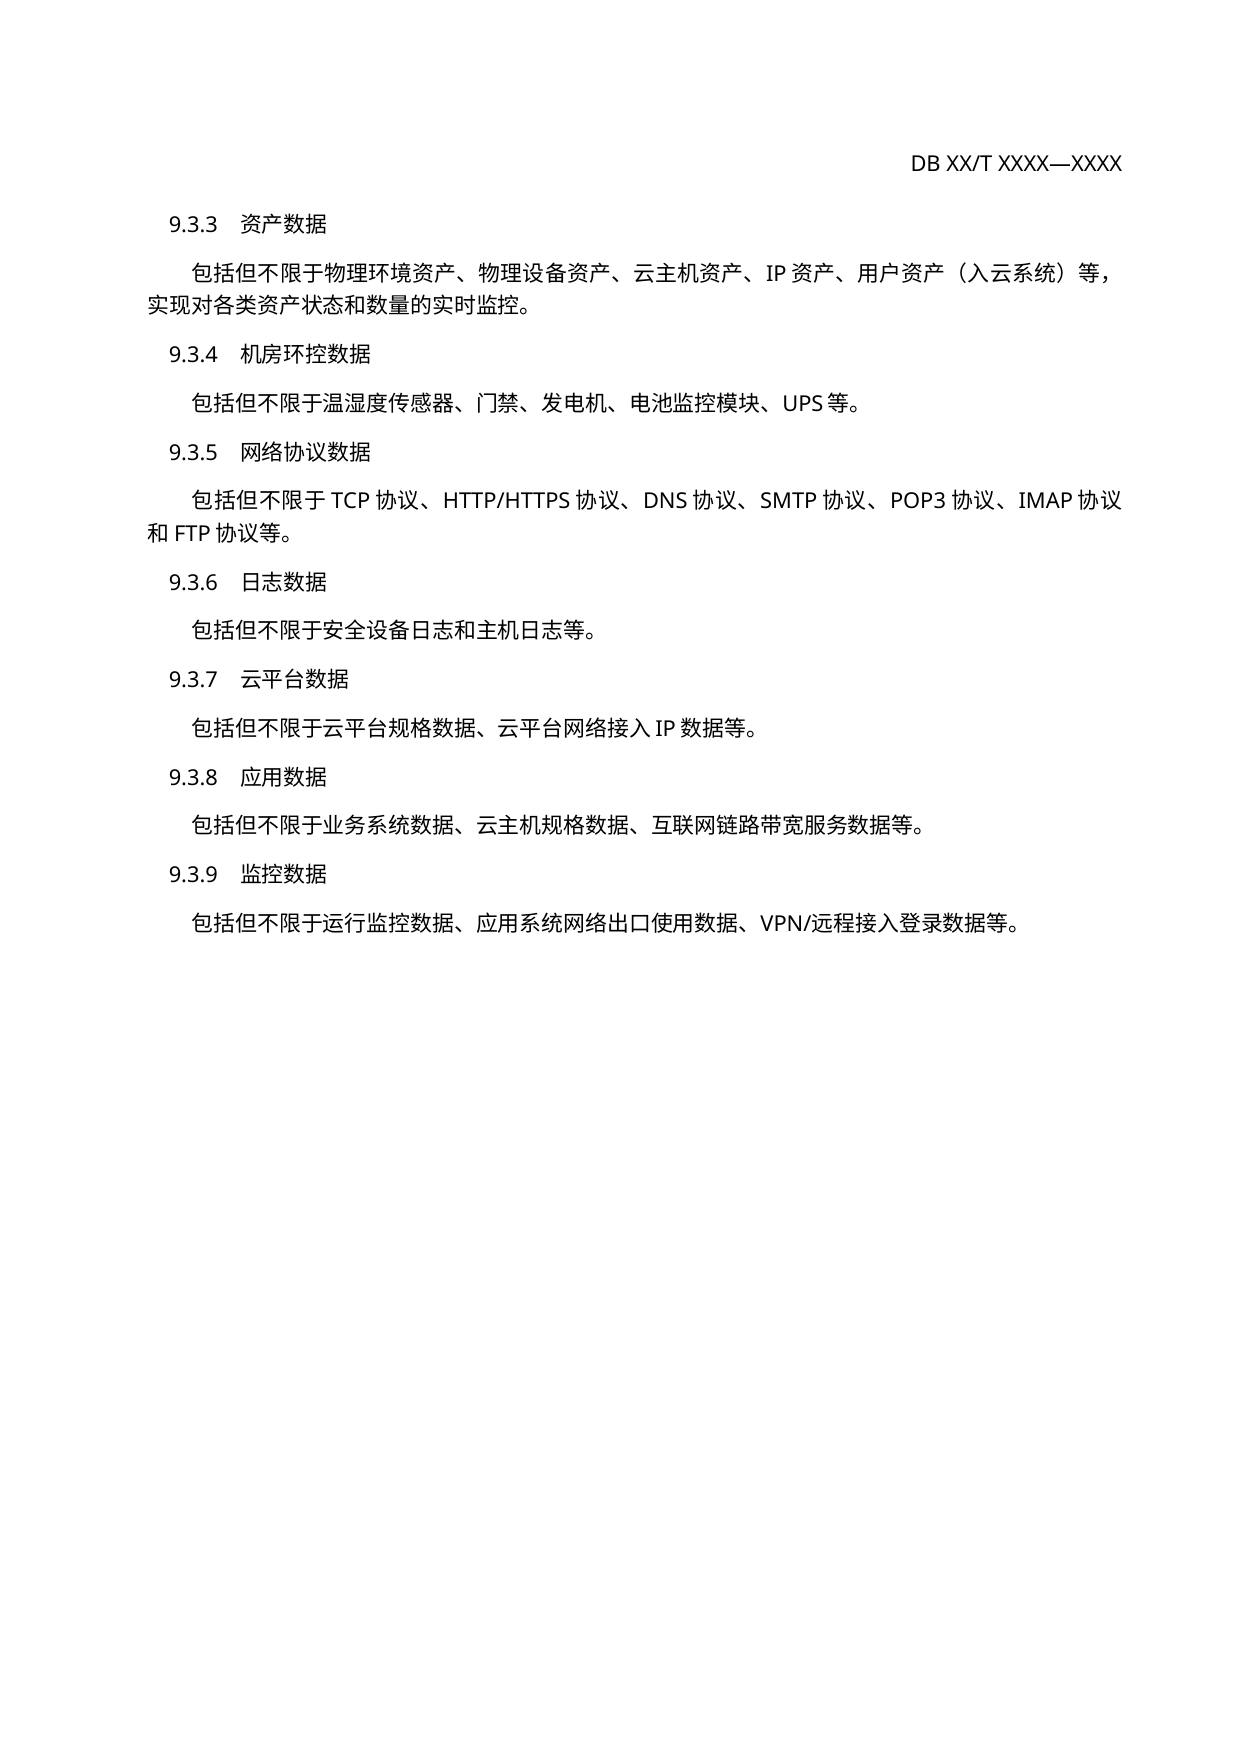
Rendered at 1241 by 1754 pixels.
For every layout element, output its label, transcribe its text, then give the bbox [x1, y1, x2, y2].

text 日志数据 [148, 564, 1122, 597]
text 应用数据 [148, 759, 1122, 792]
text 包括但不限于物理环境资产、物理设备资产、云主机资产、IP资产、用户资产（入云系统）等，实现对各类资产状态和数量的实时监控。 [148, 256, 1122, 321]
text 包括但不限于TCP协议、HTTP/HTTPS协议、DNS协议、SMTP协议、POP3协议、IMAP协议和FTP协议等。 [148, 483, 1122, 548]
text 包括但不限于业务系统数据、云主机规格数据、互联网链路带宽服务数据等。 [148, 808, 1122, 841]
text 网络协议数据 [148, 434, 1122, 467]
text 包括但不限于运行监控数据、应用系统网络出口使用数据、VPN/远程接入登录数据等。 [148, 906, 1122, 938]
text 监控数据 [148, 857, 1122, 889]
text 包括但不限于云平台规格数据、云平台网络接入IP数据等。 [148, 711, 1122, 743]
text 资产数据 [148, 207, 1122, 239]
text 机房环控数据 [148, 337, 1122, 369]
text 包括但不限于温湿度传感器、门禁、发电机、电池监控模块、UPS等。 [148, 386, 1122, 418]
text 云平台数据 [148, 662, 1122, 694]
text 包括但不限于安全设备日志和主机日志等。 [148, 613, 1122, 646]
